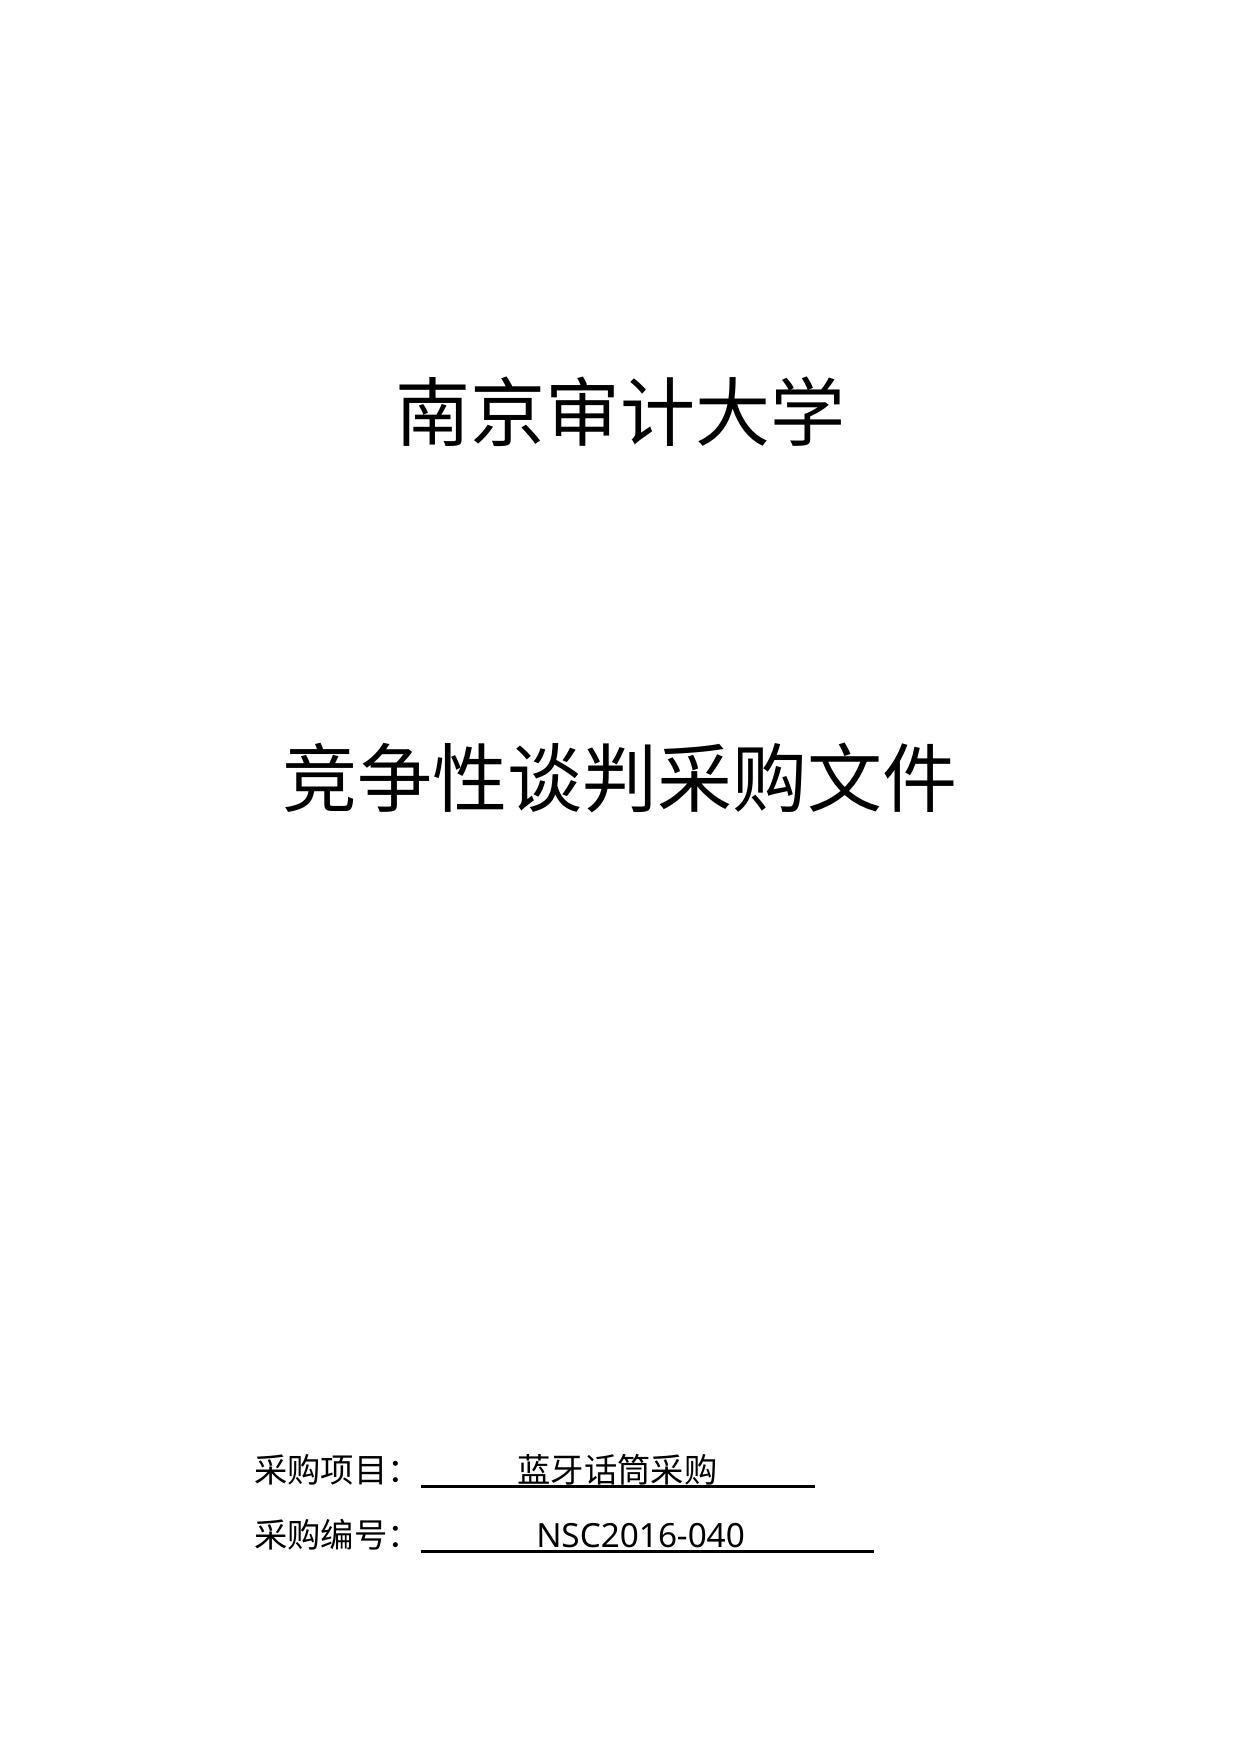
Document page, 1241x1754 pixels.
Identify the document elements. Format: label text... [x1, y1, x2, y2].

text 采购编号： NSC2016-040 [187, 1501, 1053, 1566]
text 采购项目： 蓝牙话筒采购 [187, 1436, 1053, 1501]
text 竞争性谈判采购文件 [187, 708, 1053, 838]
text 南京审计大学 [187, 343, 1053, 473]
